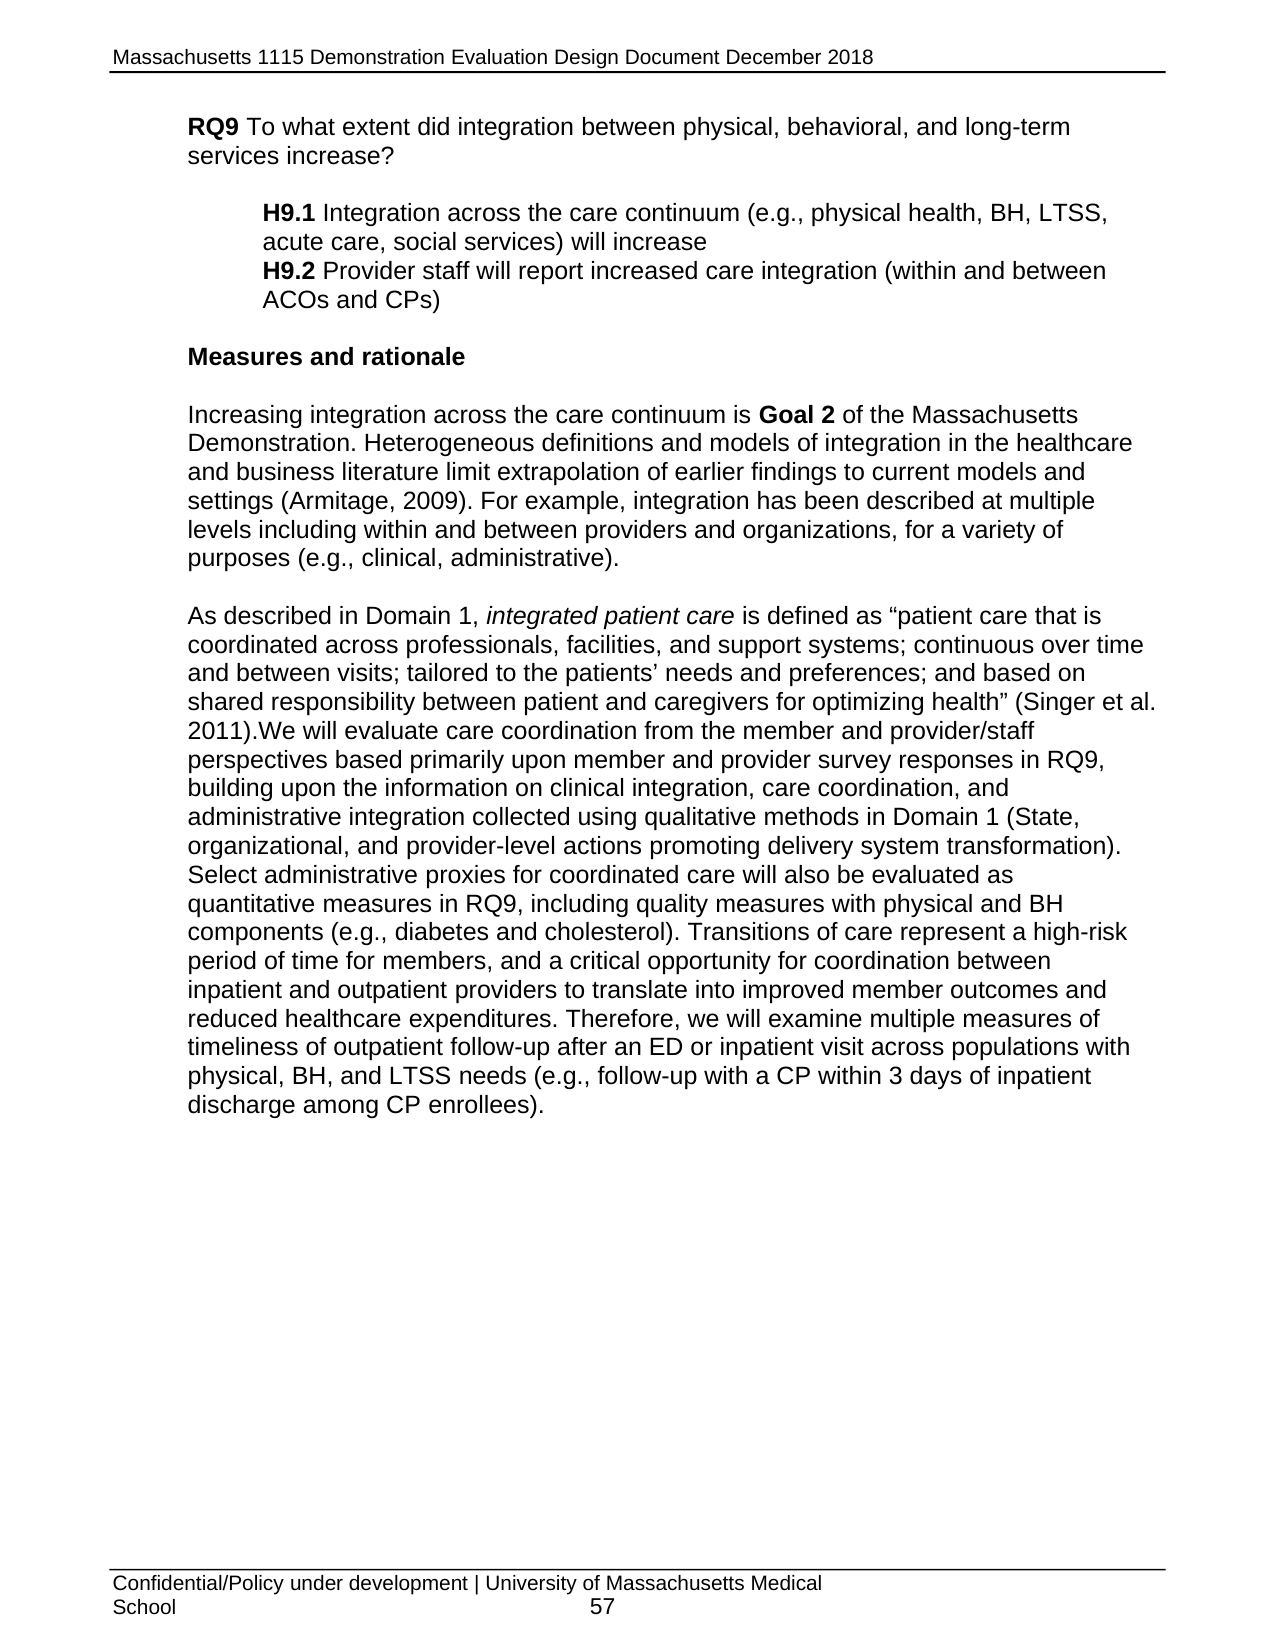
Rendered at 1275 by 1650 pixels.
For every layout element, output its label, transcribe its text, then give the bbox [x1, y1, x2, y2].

text H9.1 Integration across the care continuum (e.g., physical health, BH, LTSS, acute care, social services) will increase [262, 198, 1111, 256]
text RQ9 To what extent did integration between physical, behavioral, and long-term services increase? [187, 112, 1137, 170]
subtitle Measures and rationale [187, 342, 1223, 371]
text Increasing integration across the care continuum is Goal 2 of the Massachusetts Demonstration. Heterogeneous definitions and models of integration in the healthcare and business literature limit extrapolation of earlier findings to current models and settings (Armitage, 2009). For example, integration has been described at multiple levels including within and between providers and organizations, for a variety of purposes (e.g., clinical, administrative). [187, 400, 1136, 572]
text H9.2 Provider staff will report increased care integration (within and between ACOs and CPs) [262, 256, 1109, 313]
text As described in Domain 1, integrated patient care is defined as “patient care that is coordinated across professionals, facilities, and support systems; continuous over time and between visits; tailored to the patients’ needs and preferences; and based on shared responsibility between patient and caregivers for optimizing health” (Singer et al. 2011).We will evaluate care coordination from the member and provider/staff perspectives based primarily upon member and provider survey responses in RQ9, building upon the information on clinical integration, care coordination, and administrative integration collected using qualitative methods in Domain 1 (State, organizational, and provider-level actions promoting delivery system transformation). [187, 601, 1159, 859]
text Select administrative proxies for coordinated care will also be evaluated as quantitative measures in RQ9, including quality measures with physical and BH components (e.g., diabetes and cholesterol). Transitions of care represent a high-risk period of time for members, and a critical opportunity for coordination between inpatient and outpatient providers to translate into improved member outcomes and reduced healthcare expenditures. Therefore, we will examine multiple measures of timeliness of outpatient follow-up after an ED or inpatient visit across populations with physical, BH, and LTSS needs (e.g., follow-up with a CP within 3 days of inpatient discharge among CP enrollees). [187, 860, 1148, 1118]
